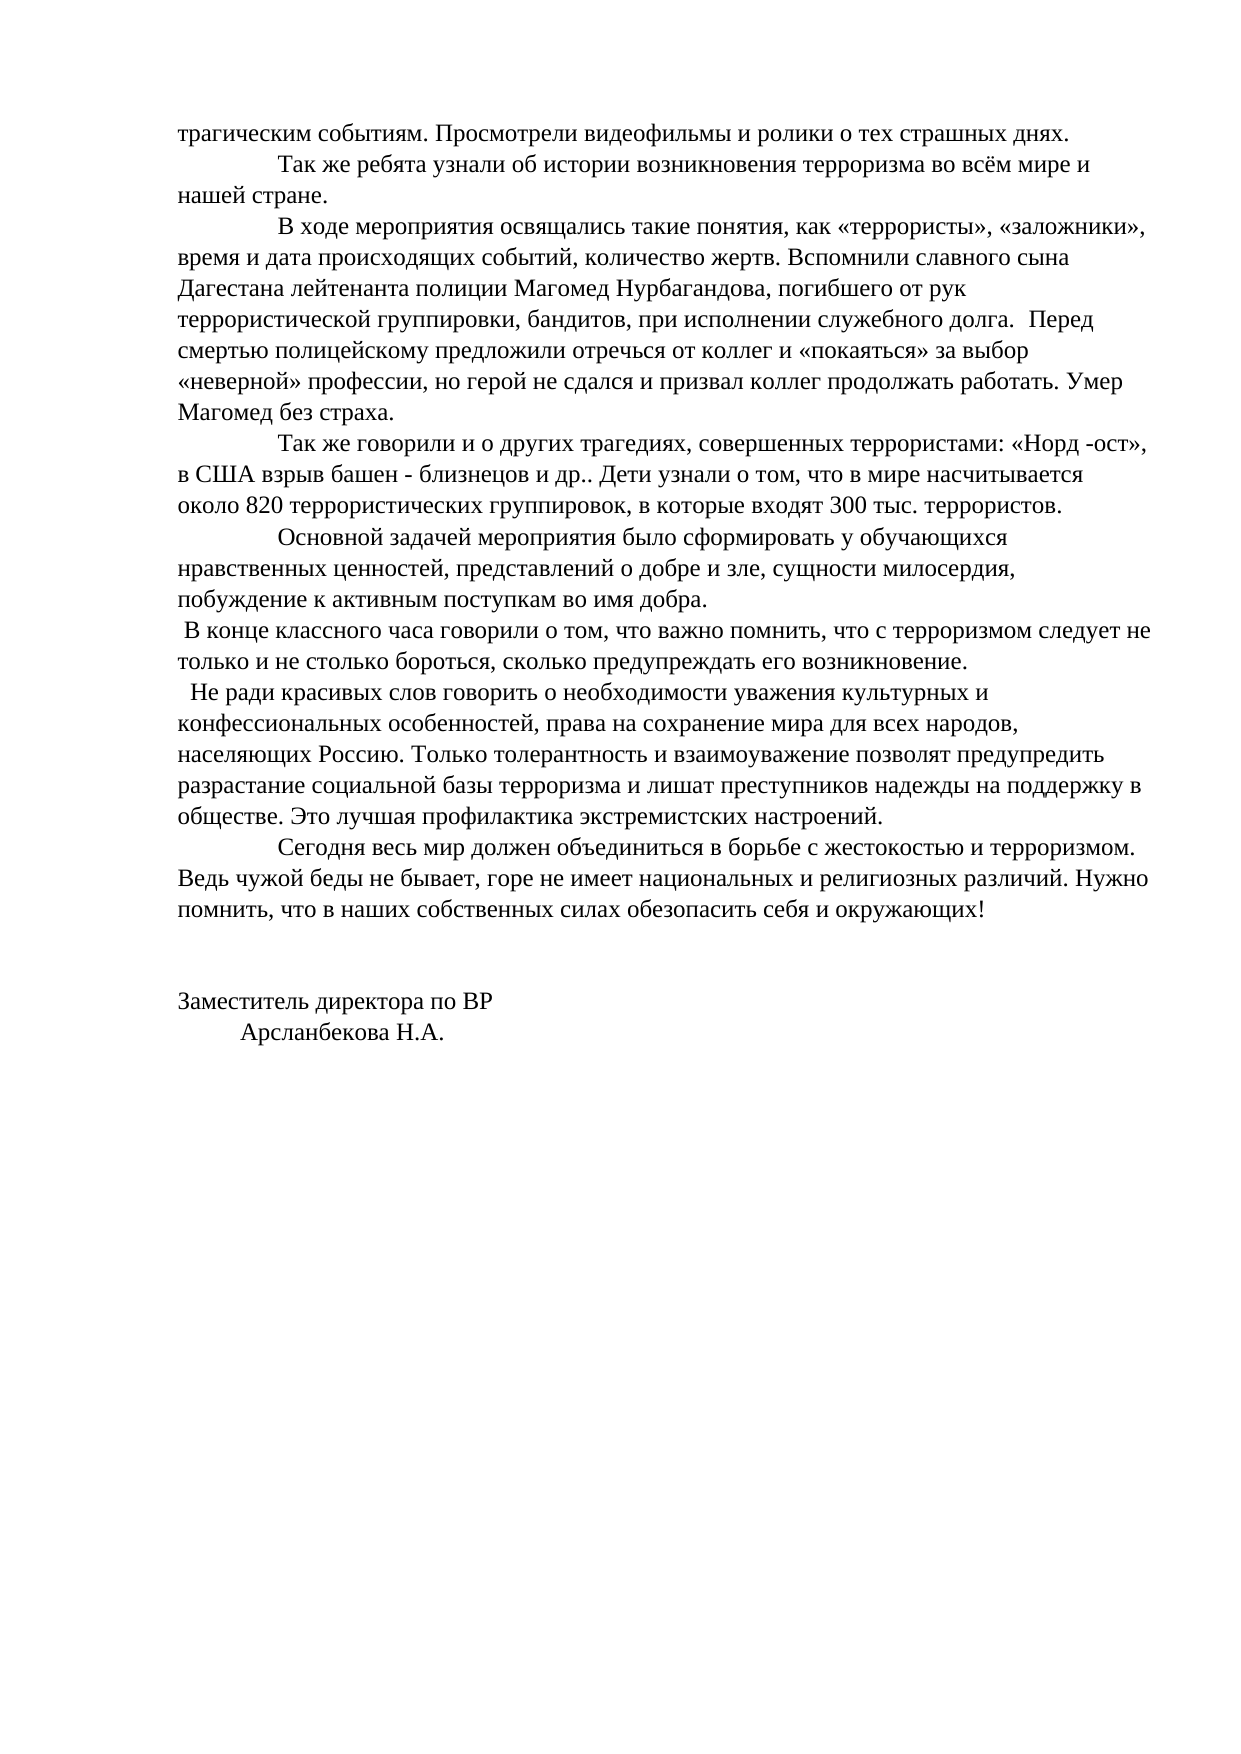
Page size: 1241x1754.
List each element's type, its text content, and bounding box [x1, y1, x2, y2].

text Арсланбекова Н.А. [177, 1017, 1152, 1046]
text Заместитель директора по ВР [177, 986, 1152, 1015]
text Не ради красивых слов говорить о необходимости уважения культурных и конфессиональных особенностей, права на сохранение мира для всех народов, населяющих Россию. Только толерантность и взаимоуважение позволят предупредить разрастание социальной базы терроризма и лишат преступников надежды на поддержку в обществе. Это лучшая профилактика экстремистских настроений. Сегодня весь мир должен объединиться в борьбе с жестокостью и терроризмом. Ведь чужой беды не бывает, горе не имеет национальных и религиозных различий. Нужно помнить, что в наших собственных силах обезопасить себя и окружающих! [177, 677, 1152, 953]
text В конце классного часа говорили о том, что важно помнить, что с терроризмом следует не только и не столько бороться, сколько предупреждать его возникновение. [177, 615, 1152, 674]
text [177, 118, 1152, 612]
